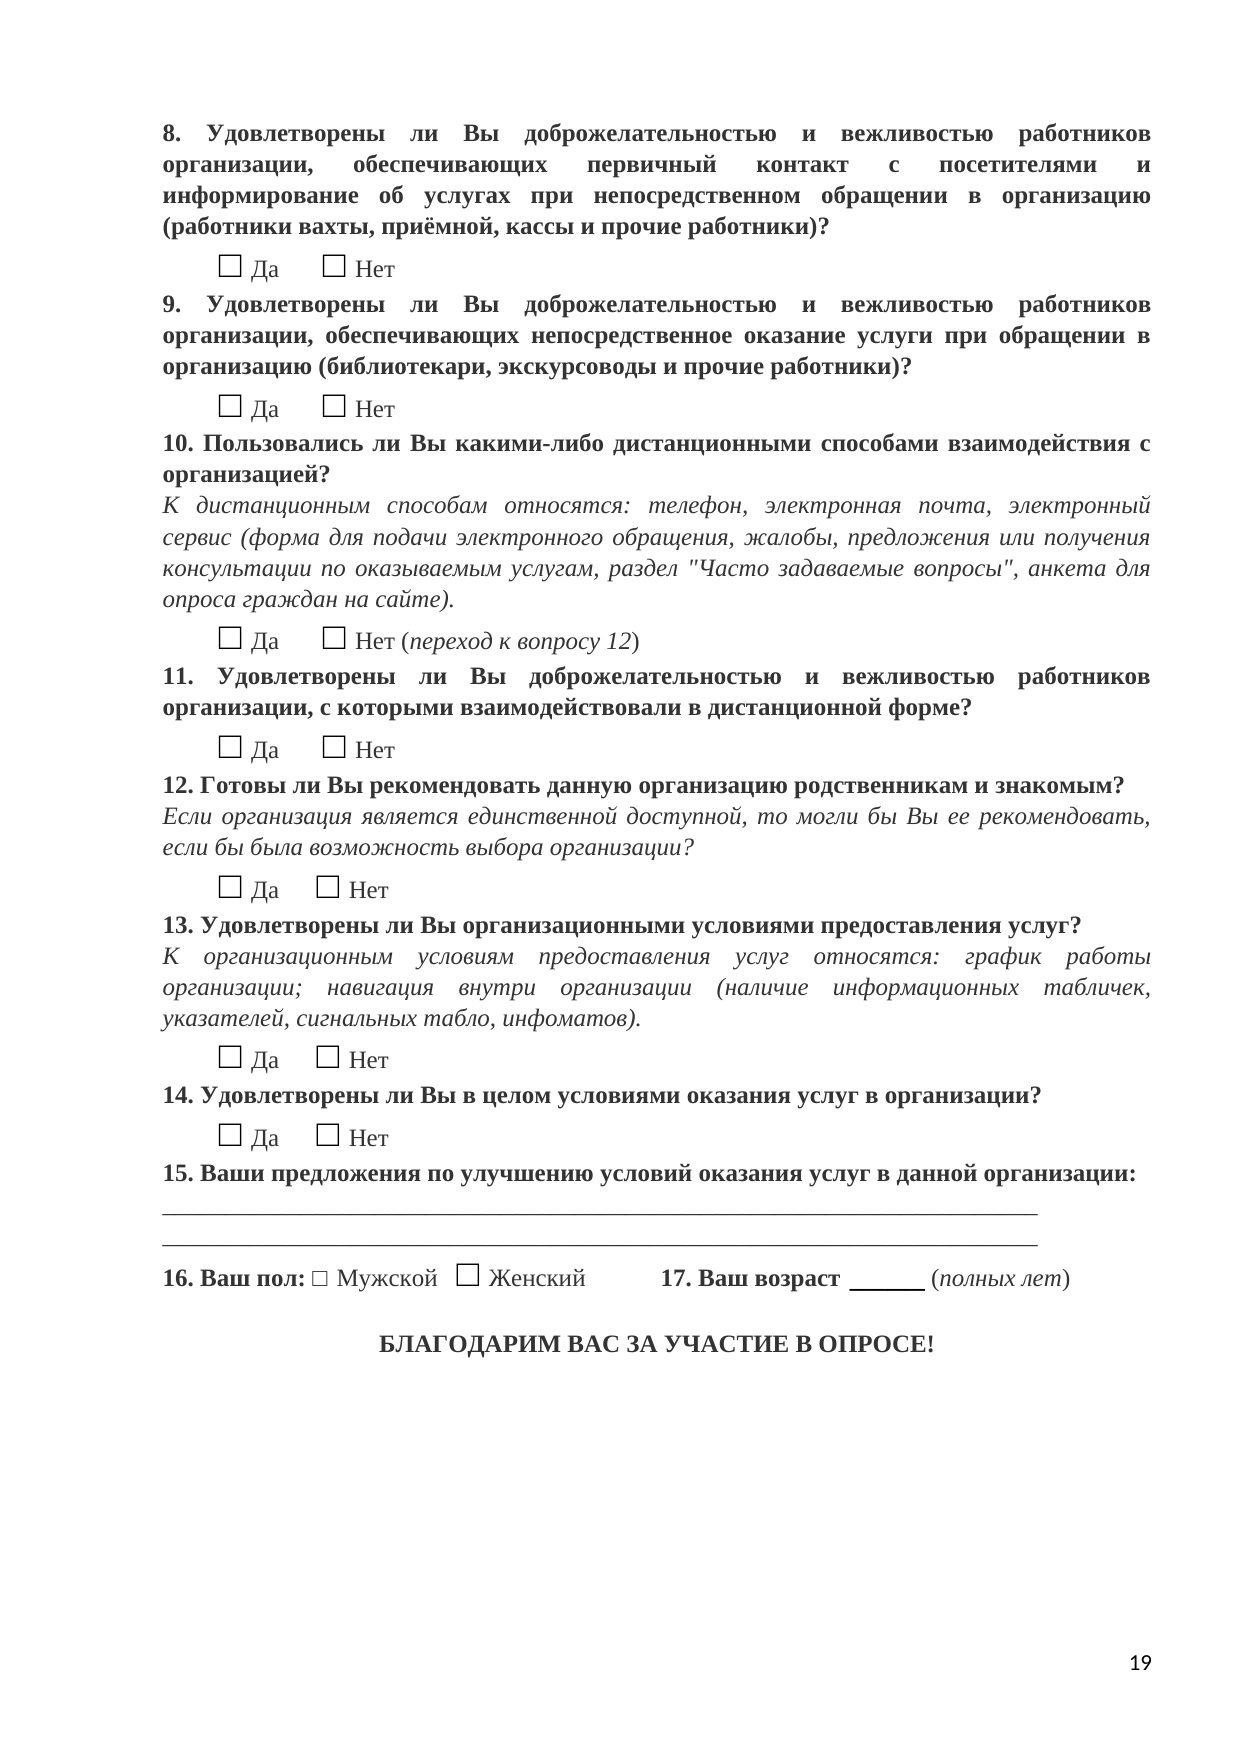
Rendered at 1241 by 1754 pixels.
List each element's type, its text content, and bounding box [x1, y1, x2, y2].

text 16. Ваш пол: □ Мужской □ Женский 17. Ваш возраст ____ (полных лет) [162, 1251, 1152, 1294]
text □ Да □ Нет [162, 723, 1152, 767]
text 10. Пользовались ли Вы какими-либо дистанционными способами взаимодействия с организацией? [162, 428, 1152, 488]
text □ Да □ Нет [162, 1111, 1152, 1154]
text БЛАГОДАРИМ ВАС ЗА УЧАСТИЕ В ОПРОСЕ! [162, 1329, 1152, 1357]
text 13. Удовлетворены ли Вы организационными условиями предоставления услуг? [162, 910, 1152, 938]
text ______________________________________________________________________ [162, 1189, 1152, 1218]
text 14. Удовлетворены ли Вы в целом условиями оказания услуг в организации? [162, 1080, 1152, 1109]
text □ Да □ Нет [162, 863, 1152, 906]
text 11. Удовлетворены ли Вы доброжелательностью и вежливостью работников организации, с которыми взаимодействовали в дистанционной форме? [162, 661, 1152, 721]
text 8. Удовлетворены ли Вы доброжелательностью и вежливостью работников организации, обеспечивающих первичный контакт с посетителями и информирование об услугах при непосредственном обращении в организацию (работники вахты, приёмной, кассы и прочие работники)? [162, 118, 1152, 240]
text К организационным условиям предоставления услуг относятся: график работы организации; навигация внутри организации (наличие информационных табличек, указателей, сигнальных табло, инфоматов). [162, 941, 1152, 1032]
text 15. Ваши предложения по улучшению условий оказания услуг в данной организации: [162, 1158, 1152, 1187]
text ______________________________________________________________________ [162, 1220, 1152, 1249]
text □ Да □ Нет [162, 242, 1152, 285]
text Если организация является единственной доступной, то могли бы Вы ее рекомендовать, если бы была возможность выбора организации? [162, 801, 1152, 861]
text □ Да □ Нет [162, 382, 1152, 425]
text □ Да □ Нет [162, 1034, 1152, 1077]
text К дистанционным способам относятся: телефон, электронная почта, электронный сервис (форма для подачи электронного обращения, жалобы, предложения или получения консультации по оказываемым услугам, раздел "Часто задаваемые вопросы", анкета для опроса граждан на сайте). [162, 491, 1152, 612]
text 9. Удовлетворены ли Вы доброжелательностью и вежливостью работников организации, обеспечивающих непосредственное оказание услуги при обращении в организацию (библиотекари, экскурсоводы и прочие работники)? [162, 289, 1152, 380]
text 12. Готовы ли Вы рекомендовать данную организацию родственникам и знакомым? [162, 770, 1152, 799]
text □ Да □ Нет (переход к вопросу 12) [162, 615, 1152, 658]
